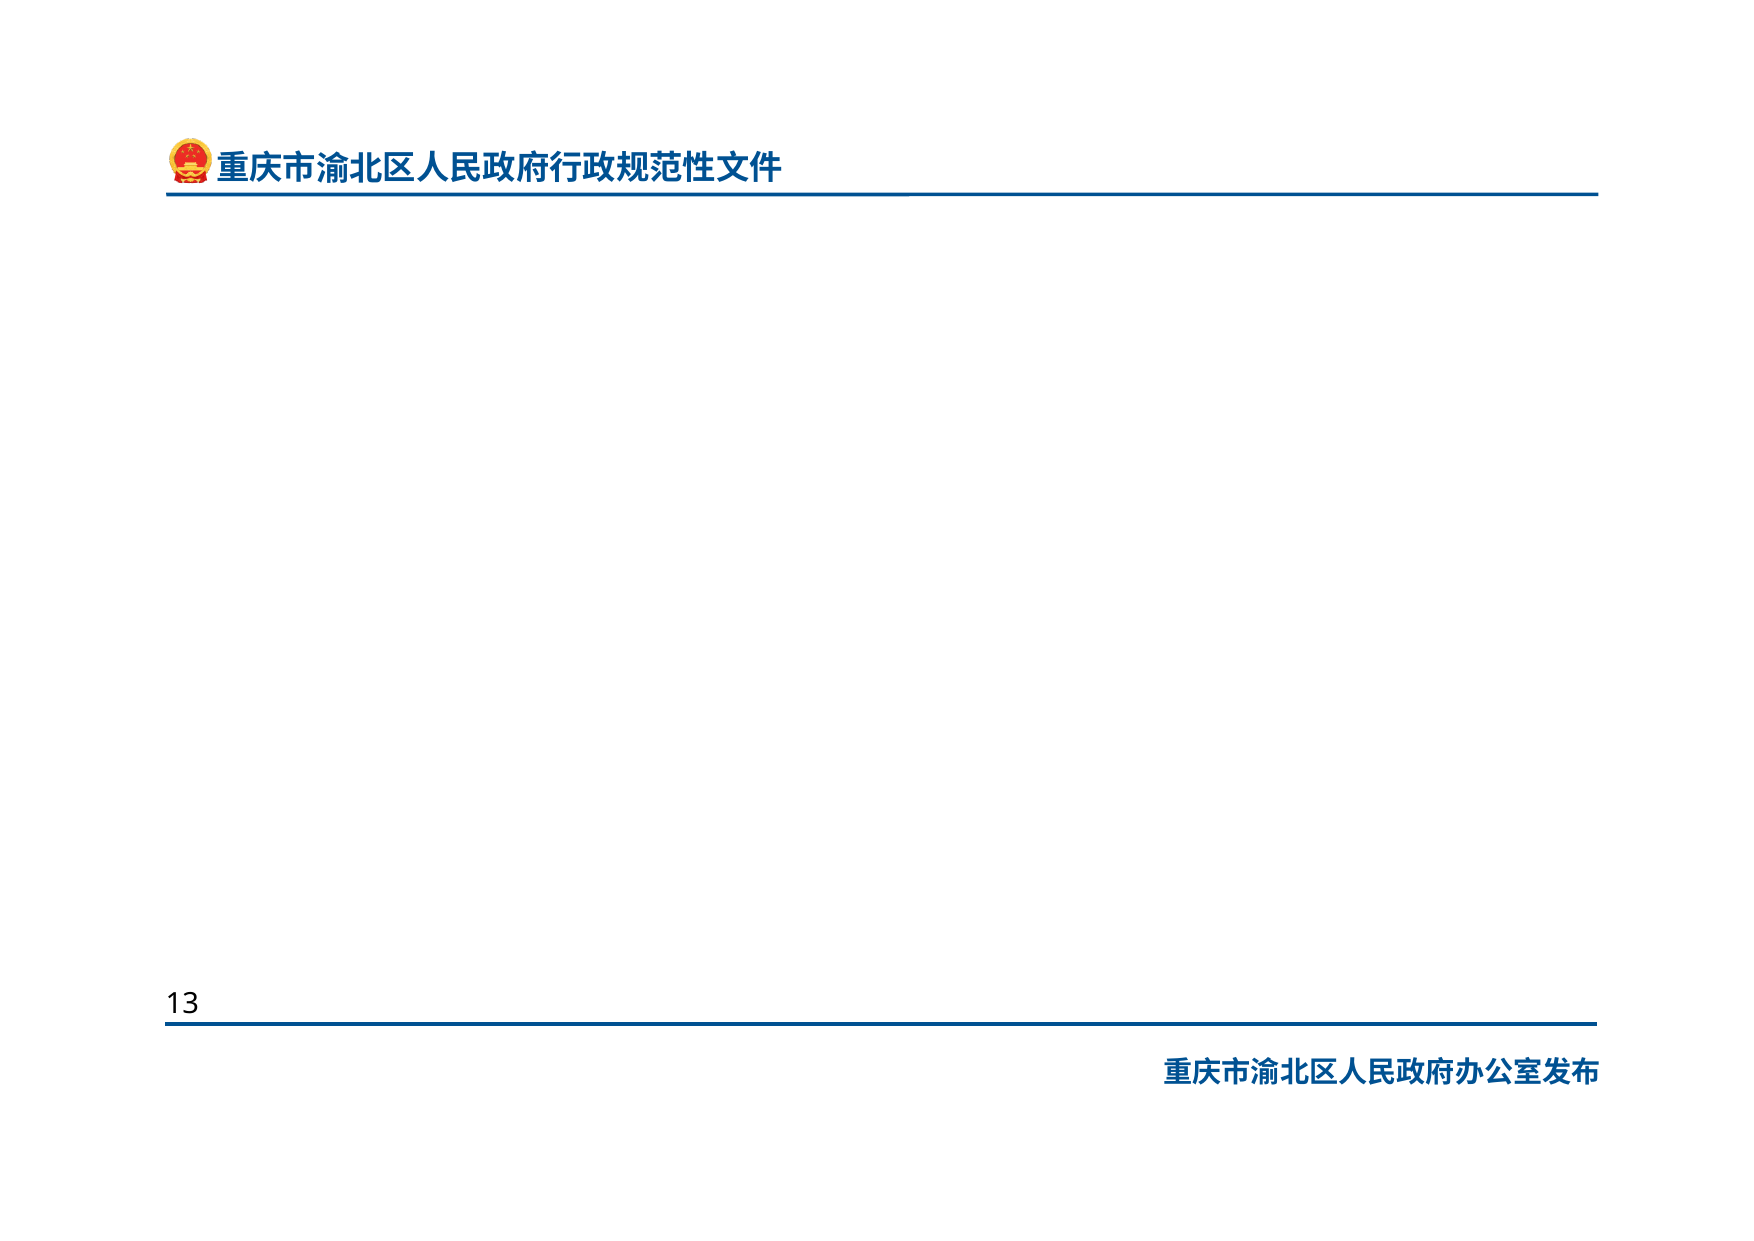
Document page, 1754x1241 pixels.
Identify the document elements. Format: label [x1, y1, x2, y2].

picture [165, 136, 216, 187]
